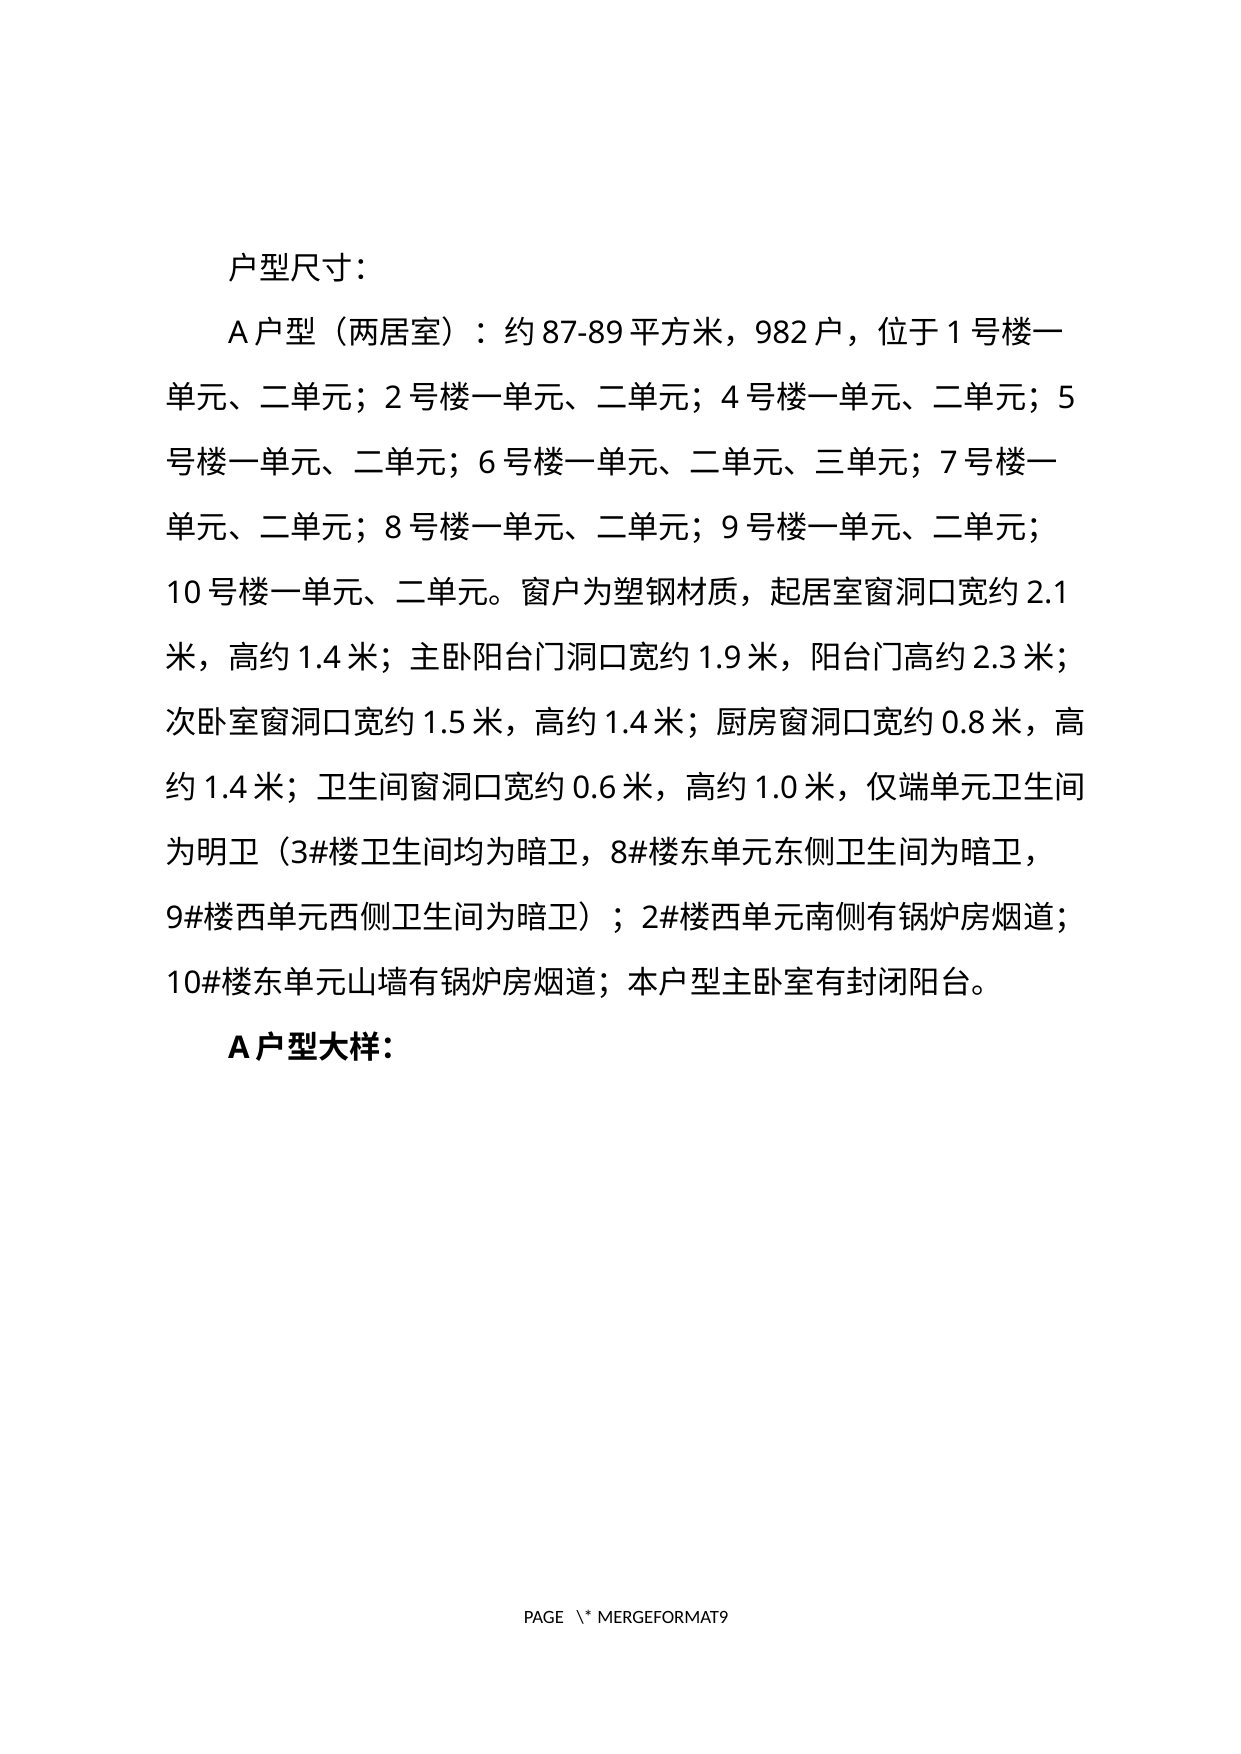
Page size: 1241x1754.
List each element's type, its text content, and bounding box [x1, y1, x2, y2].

text A户型大样： [165, 1013, 1087, 1078]
text A户型（两居室）：约87-89平方米，982户，位于1号楼一单元、二单元；2号楼一单元、二单元；4号楼一单元、二单元；5号楼一单元、二单元；6号楼一单元、二单元、三单元；7号楼一单元、二单元；8号楼一单元、二单元；9号楼一单元、二单元；10号楼一单元、二单元。窗户为塑钢材质，起居室窗洞口宽约2.1米，高约1.4米；主卧阳台门洞口宽约1.9米，阳台门高约2.3米；次卧室窗洞口宽约1.5米，高约1.4米；厨房窗洞口宽约0.8米，高约1.4米；卫生间窗洞口宽约0.6米，高约1.0米，仅端单元卫生间为明卫（3#楼卫生间均为暗卫，8#楼东单元东侧卫生间为暗卫，9#楼西单元西侧卫生间为暗卫）；2#楼西单元南侧有锅炉房烟道；10#楼东单元山墙有锅炉房烟道；本户型主卧室有封闭阳台。 [165, 298, 1087, 1013]
text 户型尺寸： [165, 233, 1087, 298]
